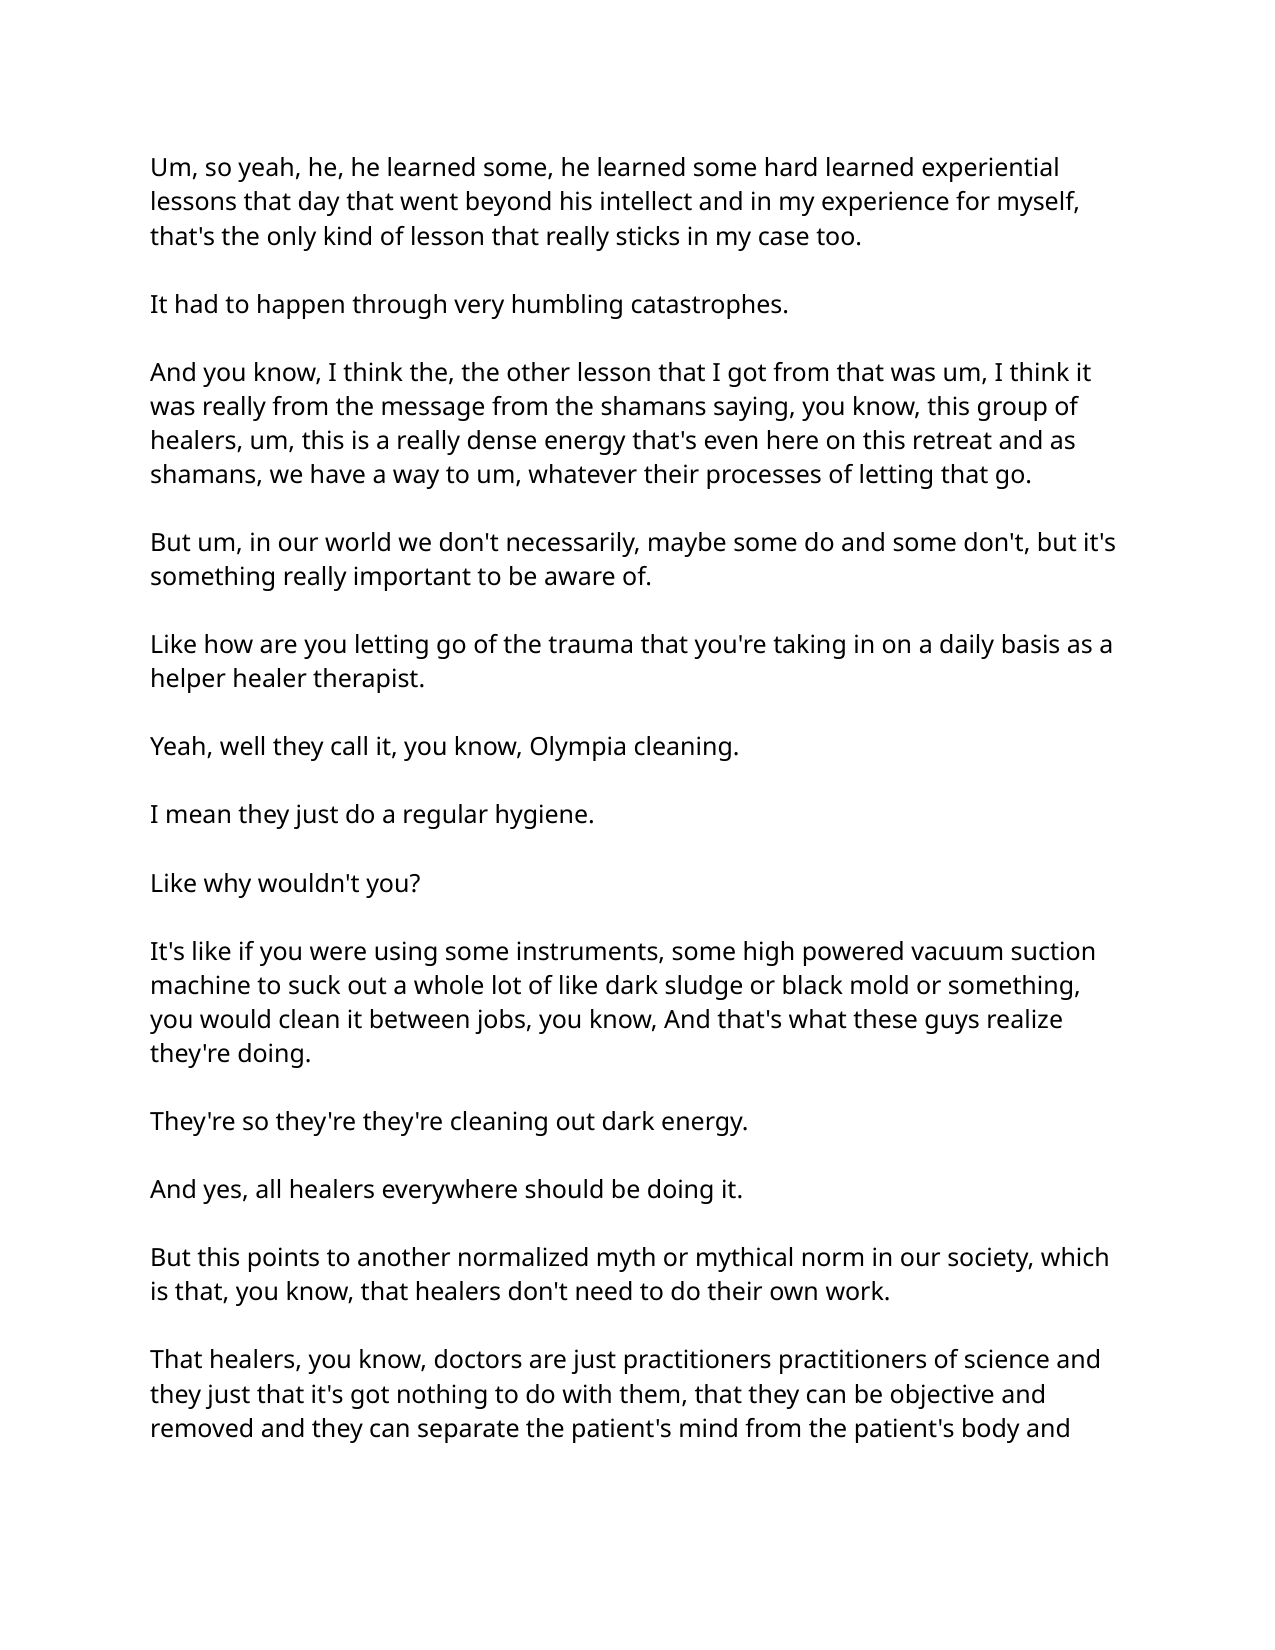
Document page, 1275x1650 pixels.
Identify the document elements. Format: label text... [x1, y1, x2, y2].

text They're so they're they're cleaning out dark energy. [150, 1104, 1125, 1138]
text And you know, I think the, the other lesson that I got from that was um, I think it was really from the message from the shamans saying, you know, this group of healers, um, this is a really dense energy that's even here on this retreat and as shamans, we have a way to um, whatever their processes of letting that go. [150, 354, 1125, 491]
text Yeah, well they call it, you know, Olympia cleaning. [150, 729, 1125, 763]
text It's like if you were using some instruments, some high powered vacuum suction machine to suck out a whole lot of like dark sludge or black mold or something, you would clean it between jobs, you know, And that's what these guys realize they're doing. [150, 933, 1125, 1070]
text Like why wouldn't you? [150, 865, 1125, 899]
text But this points to another normalized myth or mythical norm in our society, which is that, you know, that healers don't need to do their own work. [150, 1240, 1125, 1308]
text And yes, all healers everywhere should be doing it. [150, 1172, 1125, 1206]
text It had to happen through very humbling catastrophes. [150, 286, 1125, 320]
text But um, in our world we don't necessarily, maybe some do and some don't, but it's something really important to be aware of. [150, 525, 1125, 593]
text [150, 1342, 1125, 1444]
text Like how are you letting go of the trauma that you're taking in on a daily basis as a helper healer therapist. [150, 627, 1125, 695]
text Um, so yeah, he, he learned some, he learned some hard learned experiential lessons that day that went beyond his intellect and in my experience for myself, that's the only kind of lesson that really sticks in my case too. [150, 150, 1125, 252]
text I mean they just do a regular hygiene. [150, 797, 1125, 831]
